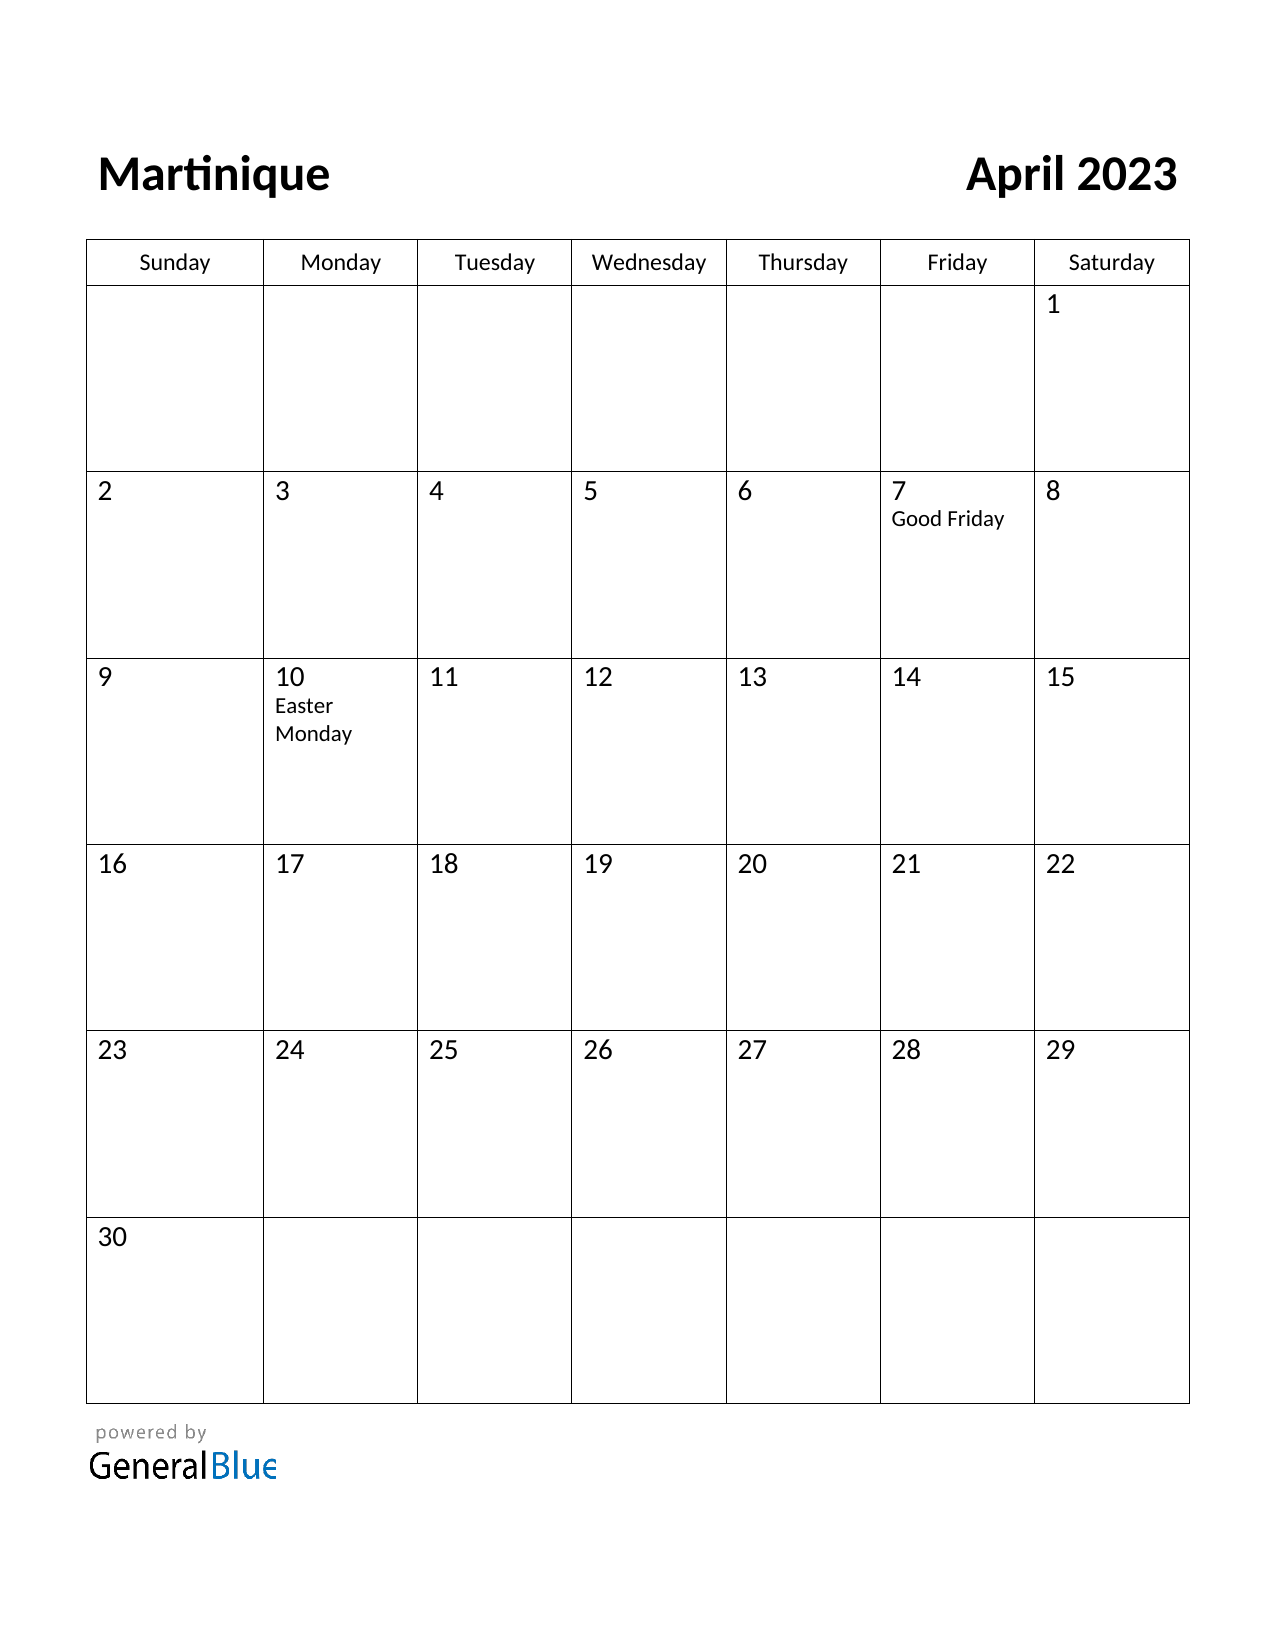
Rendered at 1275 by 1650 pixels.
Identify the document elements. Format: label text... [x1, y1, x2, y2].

table_cell 9 [87, 659, 263, 691]
table_cell [87, 318, 263, 471]
table_cell [1035, 878, 1189, 1030]
table_cell [881, 318, 1034, 471]
table_cell [418, 286, 571, 318]
table_cell Thursday [727, 240, 880, 284]
table_cell [727, 878, 880, 1030]
table_cell 19 [572, 845, 726, 877]
table_cell 29 [1035, 1031, 1189, 1064]
table_cell [87, 505, 263, 657]
table_cell Saturday [1035, 240, 1189, 284]
table_cell [418, 1250, 571, 1403]
table_header April 2023 [572, 105, 1189, 239]
table_cell 22 [1035, 845, 1189, 877]
table_cell 17 [264, 845, 417, 877]
table_cell [727, 505, 880, 657]
table_cell 15 [1035, 659, 1189, 691]
table_cell [264, 505, 417, 657]
table_cell [727, 286, 880, 318]
table_cell [1035, 1218, 1189, 1250]
table_cell [264, 1218, 417, 1250]
table_cell Wednesday [572, 240, 726, 284]
table_cell [1035, 691, 1189, 844]
table_cell [264, 286, 417, 318]
table_cell 16 [87, 845, 263, 877]
table_cell 13 [727, 659, 880, 691]
table_cell [572, 1064, 726, 1217]
table_cell [1035, 1250, 1189, 1403]
table_cell 26 [572, 1031, 726, 1064]
table_cell [572, 505, 726, 657]
table_cell [881, 286, 1034, 318]
picture [88, 1421, 276, 1484]
table_cell Easter Monday [264, 691, 417, 844]
table_cell Sunday [87, 240, 263, 284]
table_cell Tuesday [418, 240, 571, 284]
table_cell 2 [87, 472, 263, 504]
table_cell [87, 286, 263, 318]
table_cell Good Friday [881, 505, 1034, 657]
table_cell 10 [264, 659, 417, 691]
table_cell [572, 878, 726, 1030]
table_cell [572, 691, 726, 844]
table_cell Monday [264, 240, 417, 284]
table_cell [572, 1250, 726, 1403]
table_header Martinique [86, 105, 572, 239]
table_cell [727, 318, 880, 471]
table_cell 3 [264, 472, 417, 504]
table_cell 5 [572, 472, 726, 504]
table_cell 12 [572, 659, 726, 691]
table_cell 7 [881, 472, 1034, 504]
table_cell [881, 1064, 1034, 1217]
table_cell 20 [727, 845, 880, 877]
table_cell [418, 878, 571, 1030]
table_cell [727, 1064, 880, 1217]
table_cell [264, 318, 417, 471]
table_cell 8 [1035, 472, 1189, 504]
table_cell [727, 691, 880, 844]
table_cell [87, 878, 263, 1030]
table_cell Friday [881, 240, 1034, 284]
table_cell [418, 691, 571, 844]
table_cell [572, 1218, 726, 1250]
table_cell [881, 1218, 1034, 1250]
table_cell [418, 318, 571, 471]
table_cell [572, 286, 726, 318]
table_cell [727, 1218, 880, 1250]
table_cell [418, 1064, 571, 1217]
table_cell 24 [264, 1031, 417, 1064]
table_cell 23 [87, 1031, 263, 1064]
table_cell [418, 505, 571, 657]
table_cell [881, 691, 1034, 844]
table_cell 11 [418, 659, 571, 691]
table_cell 28 [881, 1031, 1034, 1064]
table_cell [881, 878, 1034, 1030]
table_cell [86, 1404, 1189, 1502]
table_cell [264, 1064, 417, 1217]
table_cell [264, 1250, 417, 1403]
table_cell [264, 878, 417, 1030]
table_cell 6 [727, 472, 880, 504]
table_cell 30 [87, 1218, 263, 1250]
table_cell 1 [1035, 286, 1189, 318]
table_cell 18 [418, 845, 571, 877]
table_cell 25 [418, 1031, 571, 1064]
table_cell [87, 691, 263, 844]
table_cell [87, 1064, 263, 1217]
table_cell [881, 1250, 1034, 1403]
table_cell 27 [727, 1031, 880, 1064]
table_cell 21 [881, 845, 1034, 877]
table_cell 4 [418, 472, 571, 504]
table_cell [727, 1250, 880, 1403]
table_cell [1035, 1064, 1189, 1217]
table_cell [572, 318, 726, 471]
table_cell [418, 1218, 571, 1250]
table_cell [1035, 505, 1189, 657]
table_cell 14 [881, 659, 1034, 691]
table_cell [87, 1250, 263, 1403]
table_cell [1035, 318, 1189, 471]
